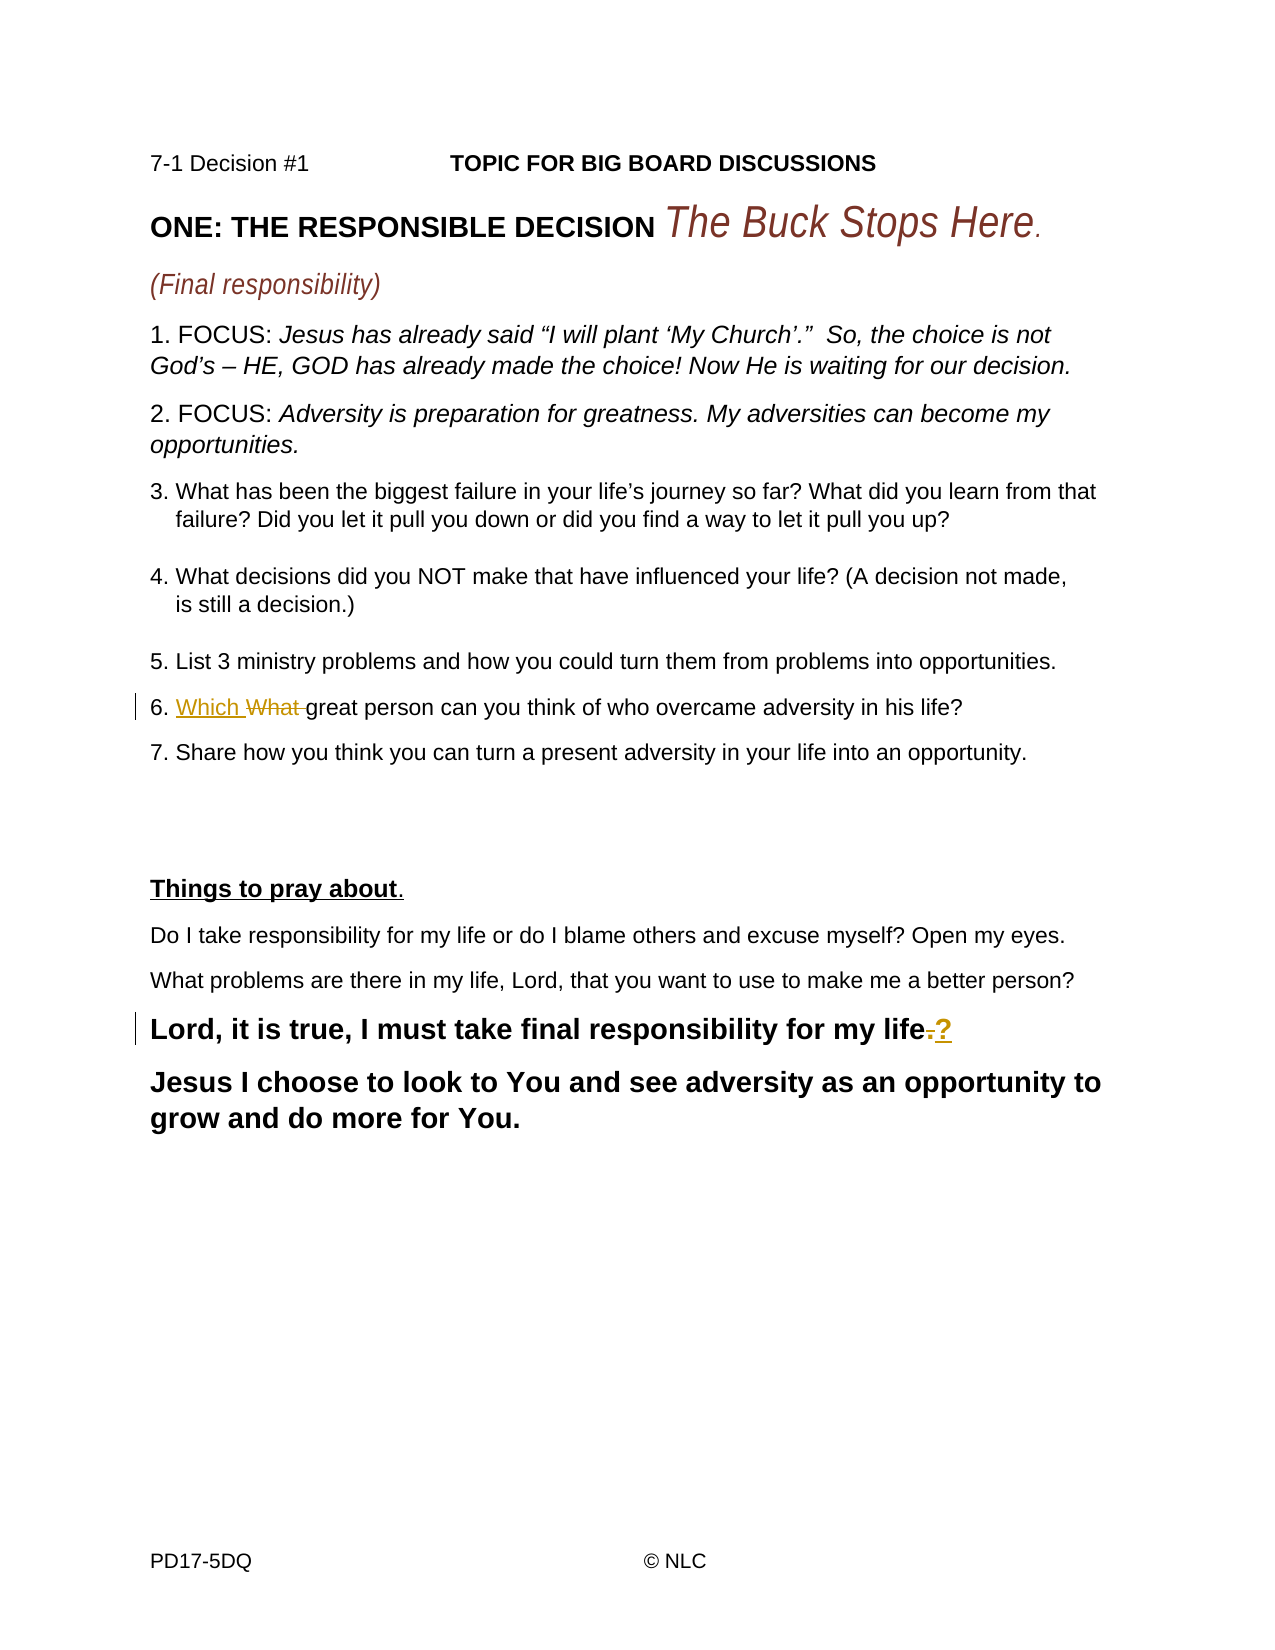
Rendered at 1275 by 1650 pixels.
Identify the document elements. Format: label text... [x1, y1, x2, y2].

text 6. great person can you think of who overcame adversity in his life? [150, 693, 1125, 720]
text 5. List 3 ministry problems and how you could turn them from problems into opportunities. [150, 648, 1125, 675]
text Lord, it is true, I must take final responsibility for my life [150, 1012, 1125, 1045]
text 2. FOCUS: Adversity is preparation for greatness. My adversities can become my opportunities. [150, 399, 1125, 459]
text 4. What decisions did you NOT make that have influenced your life? (A decision not made, [150, 563, 1125, 589]
text Do I take responsibility for my life or do I blame others and excuse myself? Open my eyes. [150, 922, 1125, 948]
text What problems are there in my life, Lord, that you want to use to make me a better person? [150, 967, 1125, 993]
text failure? Did you let it pull you down or did you find a way to let it pull you up? [150, 506, 1125, 532]
text 7-1 Decision #1 TOPIC FOR BIG BOARD DISCUSSIONS [150, 150, 1125, 176]
text Jesus I choose to look to You and see adversity as an opportunity to grow and do more for You. [150, 1064, 1125, 1134]
text ONE: THE RESPONSIBLE DECISION The Buck Stops Here. [150, 195, 1125, 247]
text 7. Share how you think you can turn a present adversity in your life into an opportunity. [150, 738, 1125, 765]
text 1. FOCUS: Jesus has already said “I will plant ‘My Church’.” So, the choice is not God’s – HE, GOD has already made the choice! Now He is waiting for our decision. [150, 320, 1125, 380]
text (Final responsibility) [150, 267, 1125, 301]
text is still a decision.) [150, 591, 1125, 618]
text 3. What has been the biggest failure in your life’s journey so far? What did you learn from that [150, 478, 1125, 504]
text Things to pray about. [150, 874, 1125, 903]
